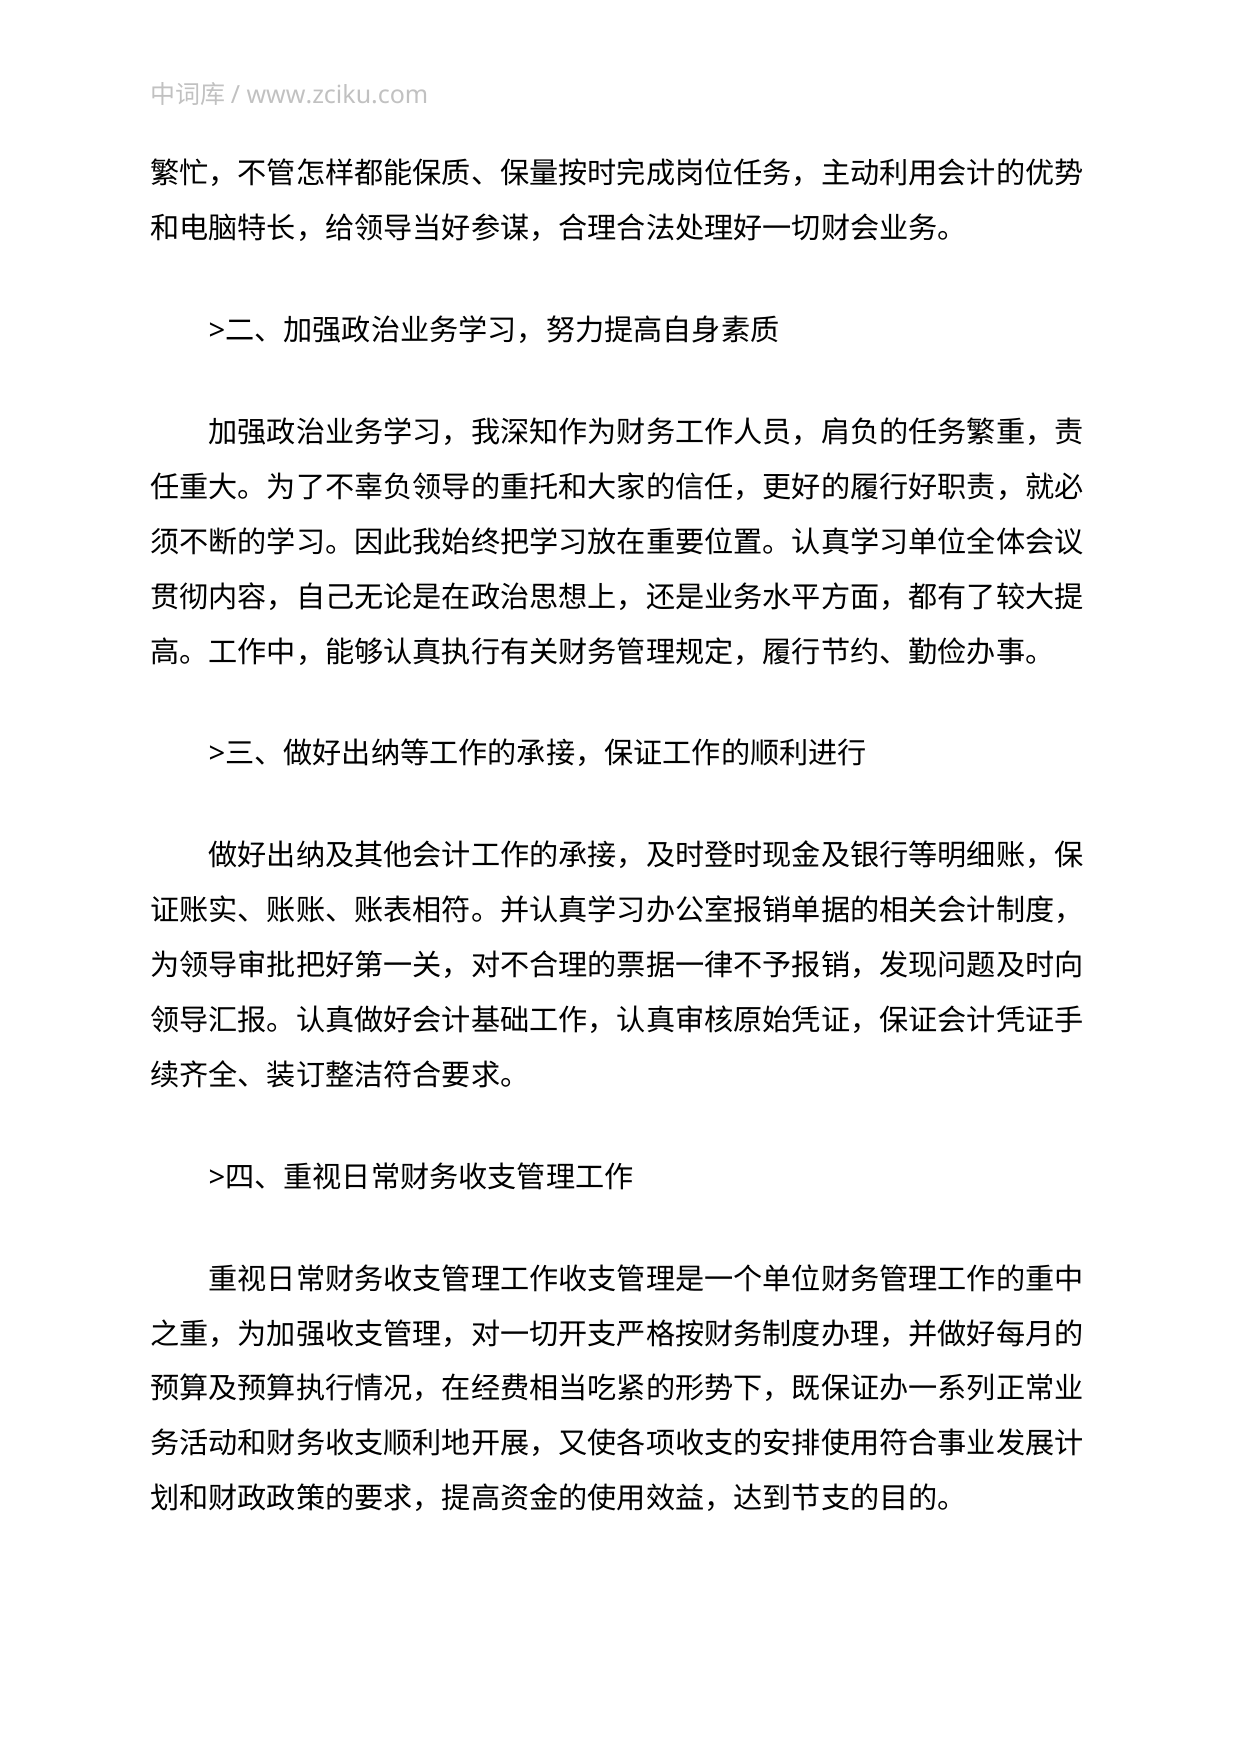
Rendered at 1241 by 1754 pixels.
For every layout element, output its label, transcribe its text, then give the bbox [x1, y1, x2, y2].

text 加强政治业务学习，我深知作为财务工作人员，肩负的任务繁重，责任重大。为了不辜负领导的重托和大家的信任，更好的履行好职责，就必须不断的学习。因此我始终把学习放在重要位置。认真学习单位全体会议贯彻内容，自己无论是在政治思想上，还是业务水平方面，都有了较大提高。工作中，能够认真执行有关财务管理规定，履行节约、勤俭办事。 [150, 409, 1090, 671]
text >二、加强政治业务学习，努力提高自身素质 [150, 307, 1090, 349]
text >四、重视日常财务收支管理工作 [150, 1153, 1090, 1196]
text 重视日常财务收支管理工作收支管理是一个单位财务管理工作的重中之重，为加强收支管理，对一切开支严格按财务制度办理，并做好每月的预算及预算执行情况，在经费相当吃紧的形势下，既保证办一系列正常业务活动和财务收支顺利地开展，又使各项收支的安排使用符合事业发展计划和财政政策的要求，提高资金的使用效益，达到节支的目的。 [150, 1255, 1090, 1517]
text 做好出纳及其他会计工作的承接，及时登时现金及银行等明细账，保证账实、账账、账表相符。并认真学习办公室报销单据的相关会计制度，为领导审批把好第一关，对不合理的票据一律不予报销，发现问题及时向领导汇报。认真做好会计基础工作，认真审核原始凭证，保证会计凭证手续齐全、装订整洁符合要求。 [150, 832, 1090, 1094]
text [150, 150, 1090, 247]
text >三、做好出纳等工作的承接，保证工作的顺利进行 [150, 730, 1090, 772]
